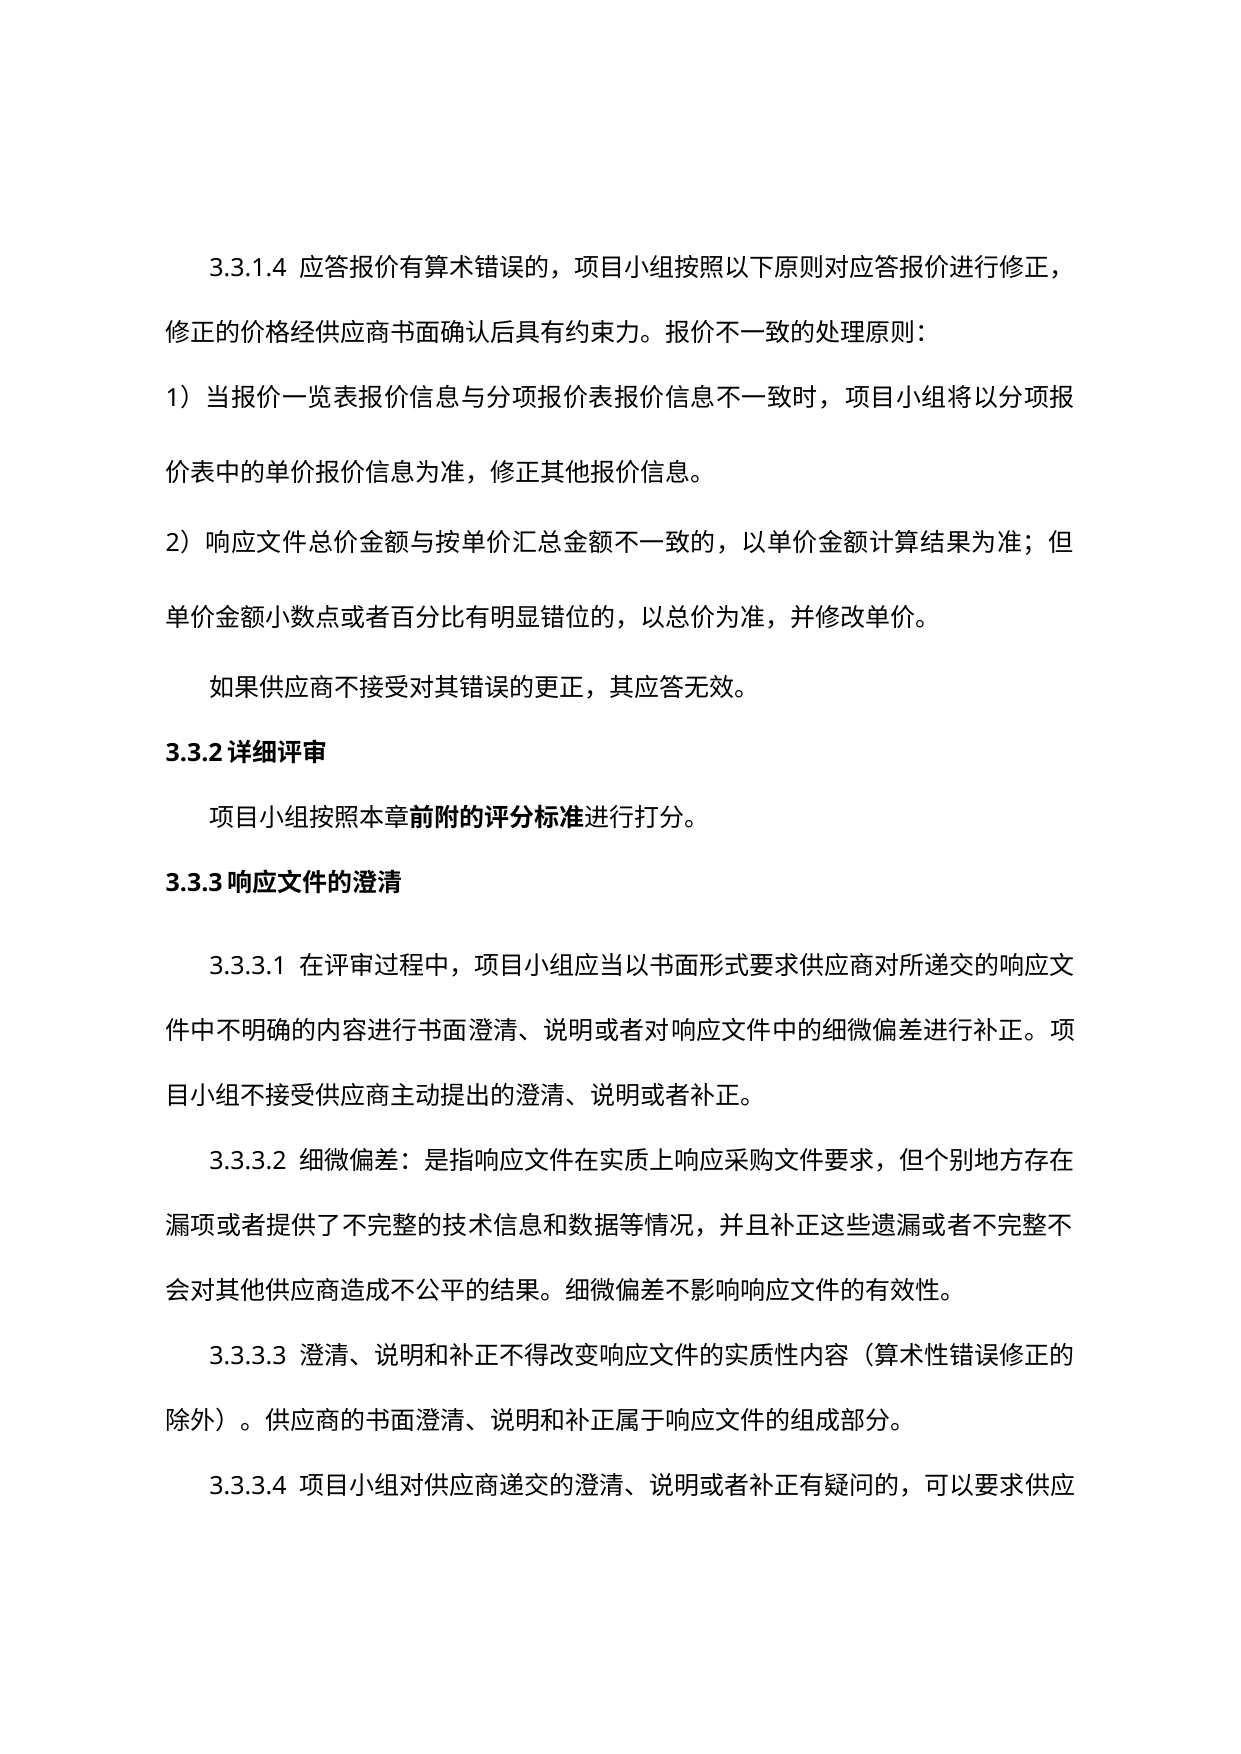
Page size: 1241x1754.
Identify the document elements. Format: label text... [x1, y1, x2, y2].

text 如果供应商不接受对其错误的更正，其应答无效。 [165, 653, 1075, 718]
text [165, 1451, 1075, 1516]
text 3.3.3.2 细微偏差：是指响应文件在实质上响应采购文件要求，但个别地方存在漏项或者提供了不完整的技术信息和数据等情况，并且补正这些遗漏或者不完整不会对其他供应商造成不公平的结果。细微偏差不影响响应文件的有效性。 [165, 1126, 1075, 1321]
text 3.3.3.3 澄清、说明和补正不得改变响应文件的实质性内容（算术性错误修正的除外）。供应商的书面澄清、说明和补正属于响应文件的组成部分。 [165, 1321, 1075, 1451]
text 3.3.3响应文件的澄清 [165, 848, 1075, 913]
text 3.3.2详细评审 [165, 718, 1075, 783]
text 2）响应文件总价金额与按单价汇总金额不一致的，以单价金额计算结果为准；但单价金额小数点或者百分比有明显错位的，以总价为准，并修改单价。 [165, 508, 1075, 648]
text 项目小组按照本章前附的评分标准进行打分。 [165, 783, 1075, 848]
text 1）当报价一览表报价信息与分项报价表报价信息不一致时，项目小组将以分项报价表中的单价报价信息为准，修正其他报价信息。 [165, 363, 1075, 503]
text 3.3.1.4 应答报价有算术错误的，项目小组按照以下原则对应答报价进行修正，修正的价格经供应商书面确认后具有约束力。报价不一致的处理原则： [165, 233, 1075, 363]
text 3.3.3.1 在评审过程中，项目小组应当以书面形式要求供应商对所递交的响应文件中不明确的内容进行书面澄清、说明或者对响应文件中的细微偏差进行补正。项目小组不接受供应商主动提出的澄清、说明或者补正。 [165, 931, 1075, 1126]
